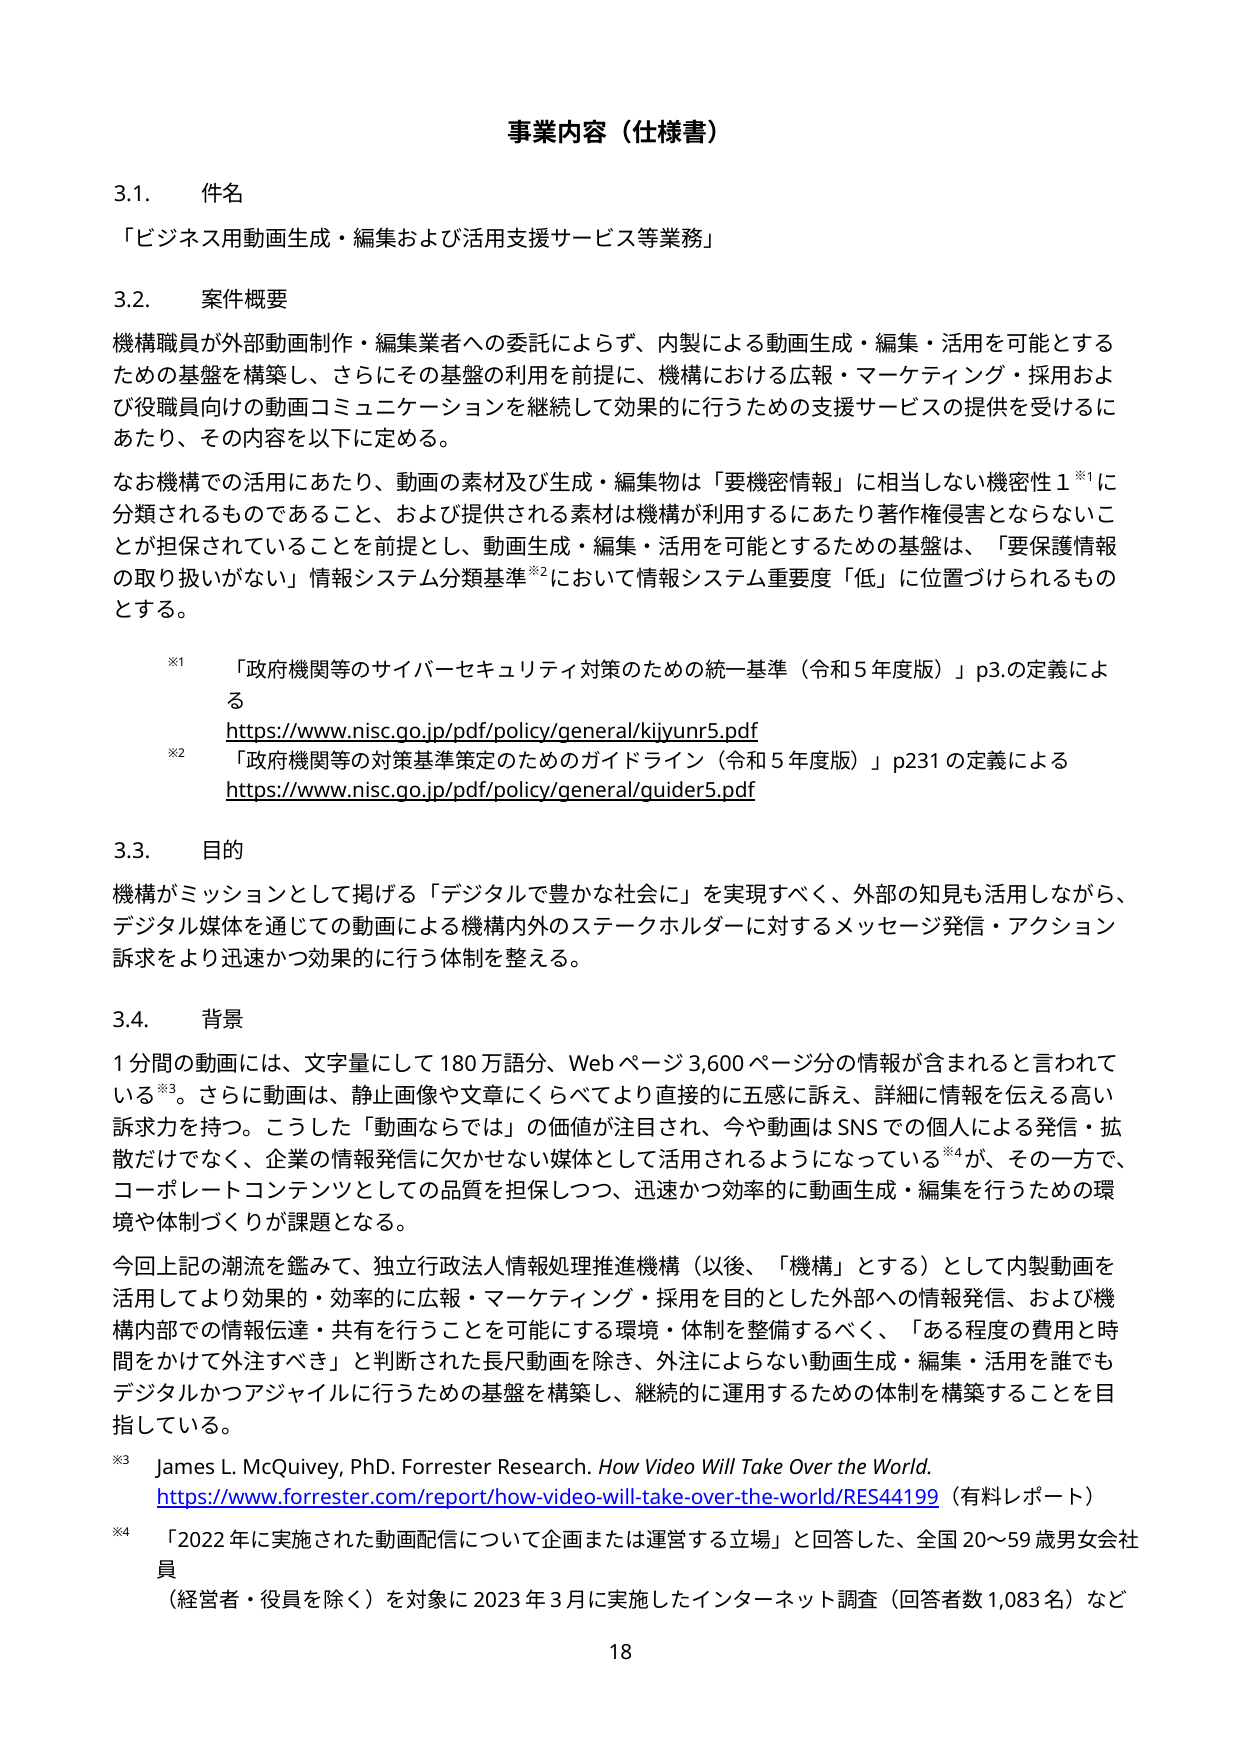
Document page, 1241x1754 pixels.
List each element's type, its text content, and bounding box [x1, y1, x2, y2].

list 「ビジネス用動画生成・編集および活用支援サービス等業務」 [112, 221, 1128, 252]
text 今回上記の潮流を鑑みて、独立行政法人情報処理推進機構（以後、「機構」とする）として内製動画を活用してより効果的・効率的に広報・マーケティング・採用を目的とした外部への情報発信、および機構内部での情報伝達・共有を行うことを可能にする環境・体制を整備するべく、「ある程度の費用と時間をかけて外注すべき」と判断された長尺動画を除き、外注によらない動画生成・編集・活用を誰でもデジタルかつアジャイルに行うための基盤を構築し、継続的に運用するための体制を構築することを目指している。 [112, 1249, 1128, 1439]
list 目的 [113, 833, 1128, 865]
subtitle 件名 [113, 178, 1128, 208]
list 背景 [112, 1002, 1128, 1034]
table_header ※1 [157, 654, 214, 744]
text 機構がミッションとして掲げる「デジタルで豊かな社会に」を実現すべく、外部の知見も活用しながら、デジタル媒体を通じての動画による機構内外のステークホルダーに対するメッセージ発信・アクション訴求をより迅速かつ効果的に行う体制を整える。 [112, 877, 1128, 972]
table_cell 「政府機関等の対策基準策定のためのガイドライン（令和５年度版）」p231の定義による https://www.nisc.go.jp/pdf/policy/general/guider5.pdf [214, 745, 1128, 803]
list 案件概要 [113, 282, 1128, 314]
table_cell 「2022年に実施された動画配信について企画または運営する立場」と回答した、全国20〜59歳男女会社員 （経営者・役員を除く）を対象に2023年3月に実施したインターネット調査（回答者数1,083名）など [156, 1523, 1146, 1626]
text 事業内容（仕様書） [112, 112, 1128, 148]
table_header ※3 [112, 1452, 156, 1523]
table_cell ※2 [157, 745, 214, 803]
table_cell ※4 [112, 1523, 156, 1626]
text 機構職員が外部動画制作・編集業者への委託によらず、内製による動画生成・編集・活用を可能とするための基盤を構築し、さらにその基盤の利用を前提に、機構における広報・マーケティング・採用および役職員向けの動画コミュニケーションを継続して効果的に行うための支援サービスの提供を受けるにあたり、その内容を以下に定める。 [112, 326, 1128, 453]
table_header 「政府機関等のサイバーセキュリティ対策のための統一基準（令和５年度版）」p3.の定義による https://www.nisc.go.jp/pdf/policy/general/kijyunr5.pdf [214, 654, 1128, 744]
text なお機構での活用にあたり、動画の素材及び生成・編集物は「要機密情報」に相当しない機密性１※1に分類されるものであること、および提供される素材は機構が利用するにあたり著作権侵害とならないことが担保されていることを前提とし、動画生成・編集・活用を可能とするための基盤は、「要保護情報の取り扱いがない」情報システム分類基準※2において情報システム重要度「低」に位置づけられるものとする。 [112, 465, 1128, 624]
text 1分間の動画には、文字量にして180万語分、Webページ3,600ページ分の情報が含まれると言われている※3。さらに動画は、静止画像や文章にくらべてより直接的に五感に訴え、詳細に情報を伝える高い訴求力を持つ。こうした「動画ならでは」の価値が注目され、今や動画はSNSでの個人による発信・拡散だけでなく、企業の情報発信に欠かせない媒体として活用されるようになっている※4が、その一方で、コーポレートコンテンツとしての品質を担保しつつ、迅速かつ効率的に動画生成・編集を行うための環境や体制づくりが課題となる。 [112, 1046, 1128, 1237]
table_header James L. McQuivey, PhD. Forrester Research. How Video Will Take Over the World. https://www.forrester.com/report/how-video-will-take-over-the-world/RES44199（有料レポート） [156, 1452, 1146, 1523]
